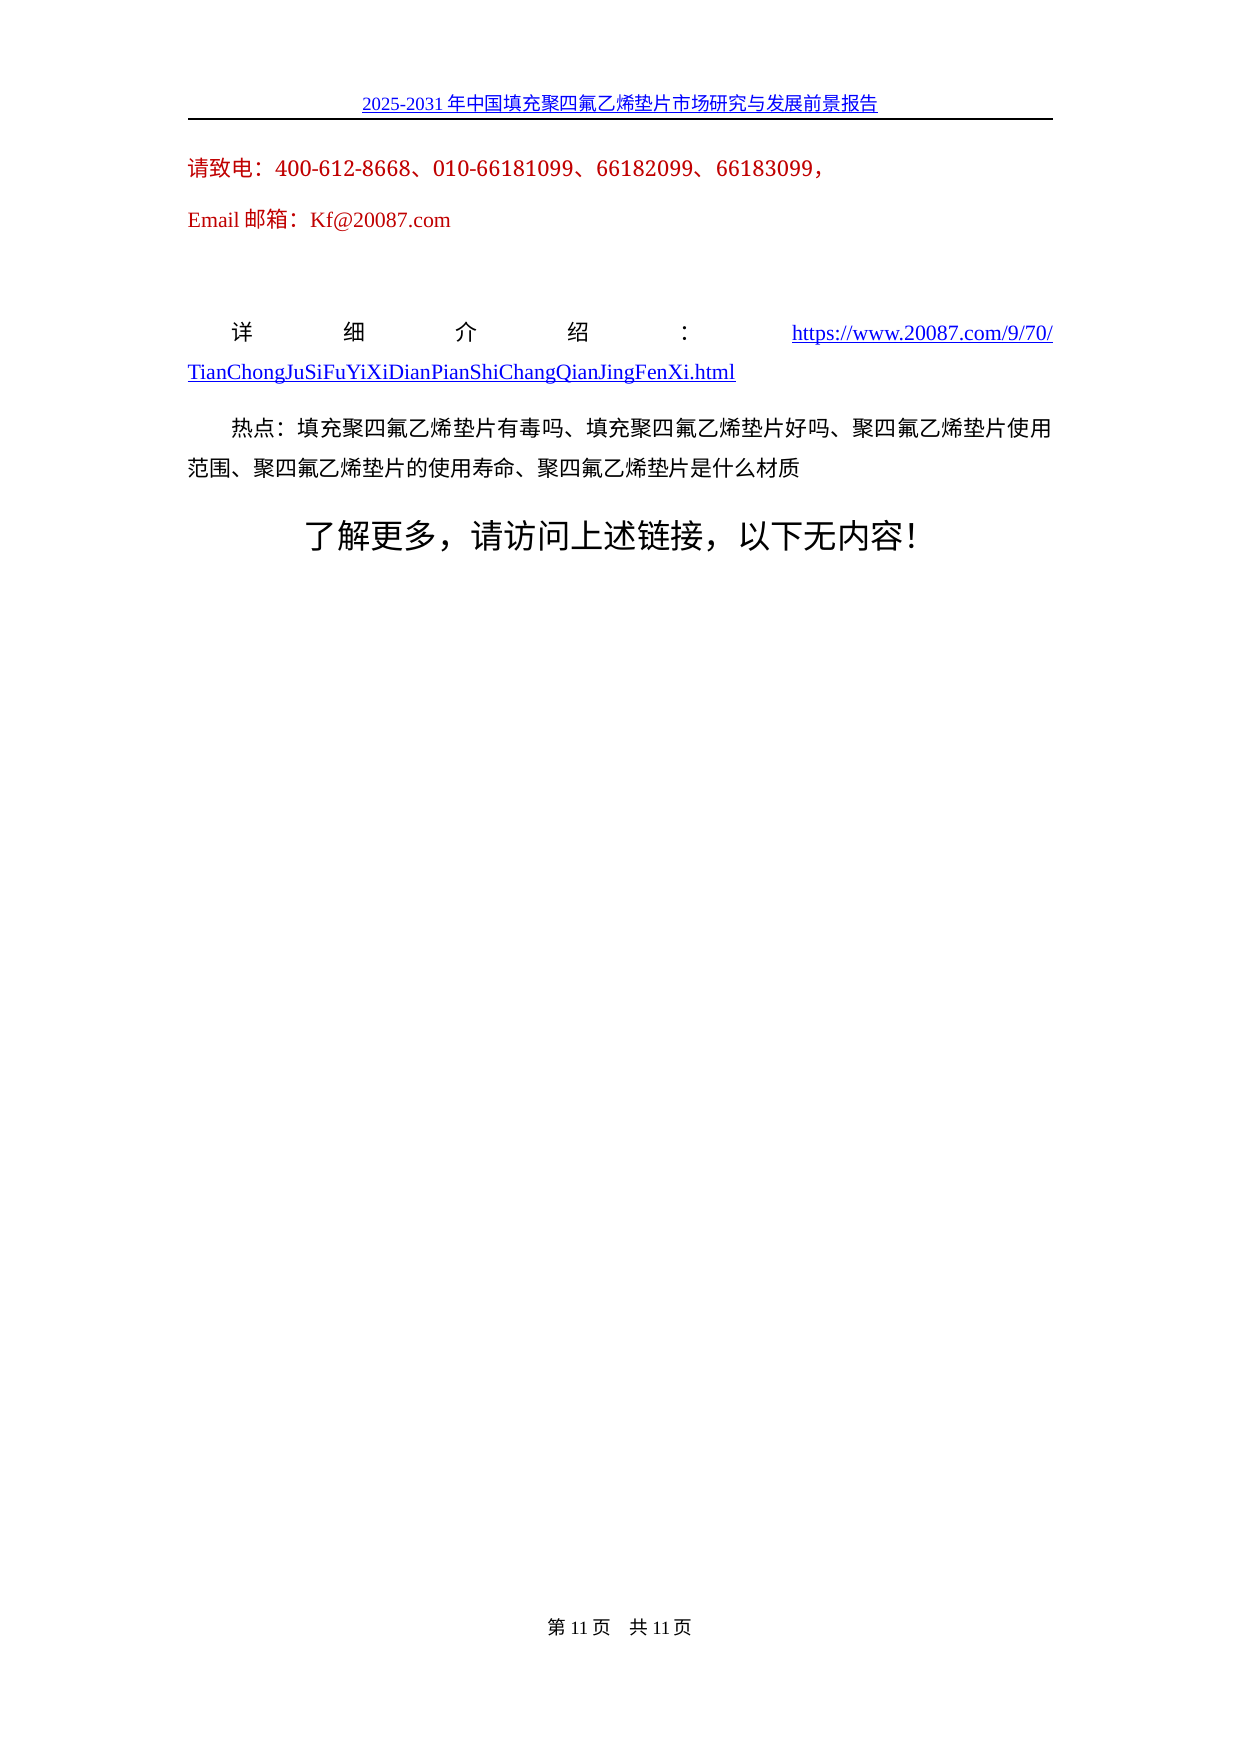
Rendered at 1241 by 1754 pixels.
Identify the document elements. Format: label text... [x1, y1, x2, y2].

text 详细介绍：https://www.20087.com/9/70/TianChongJuSiFuYiXiDianPianShiChangQianJingFenXi.html [187, 315, 1053, 388]
text 请致电：400-612-8668、010-66181099、66182099、66183099， [187, 150, 1053, 183]
title 了解更多，请访问上述链接，以下无内容！ [187, 501, 1053, 566]
text Email邮箱：Kf@20087.com [187, 202, 1053, 234]
text 热点：填充聚四氟乙烯垫片有毒吗、填充聚四氟乙烯垫片好吗、聚四氟乙烯垫片使用范围、聚四氟乙烯垫片的使用寿命、聚四氟乙烯垫片是什么材质 [187, 410, 1053, 483]
